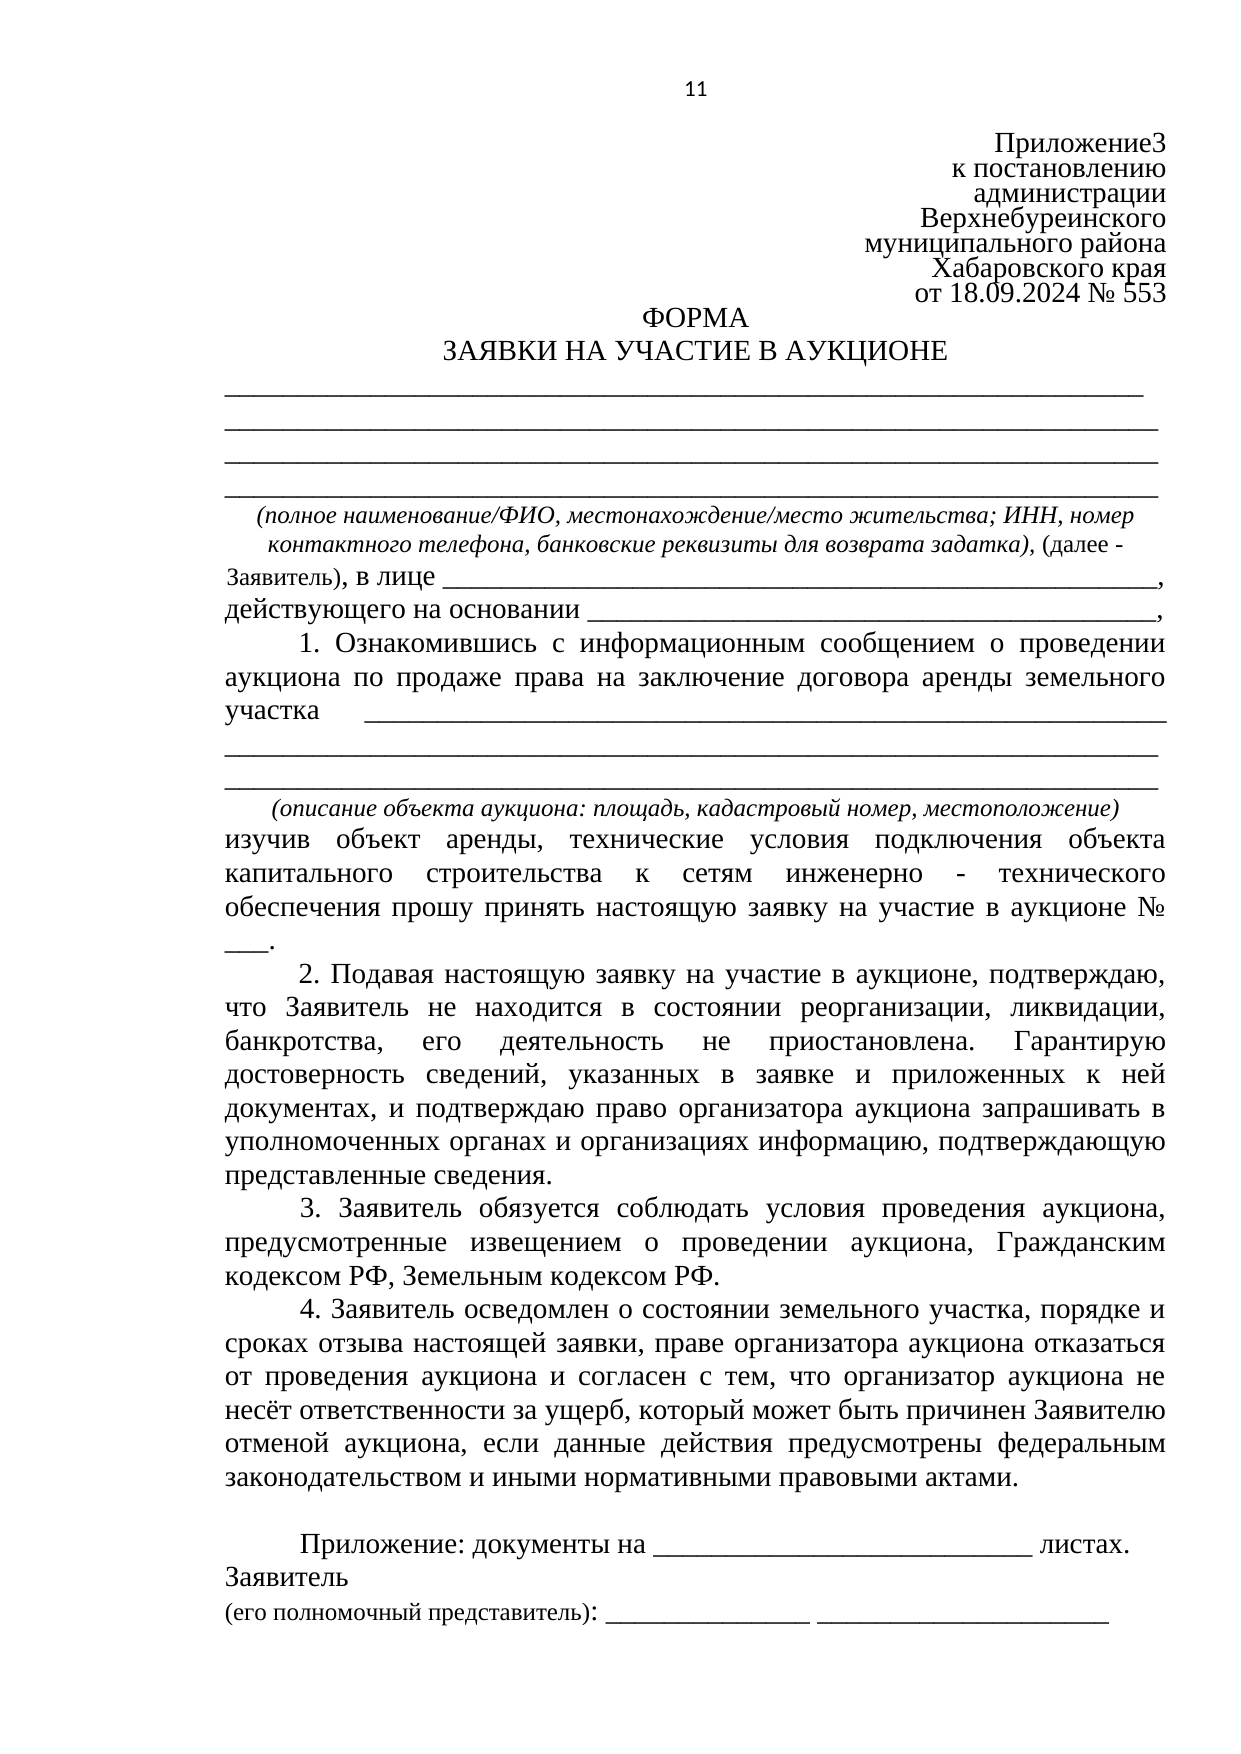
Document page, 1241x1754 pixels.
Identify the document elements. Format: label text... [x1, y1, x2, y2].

text ФОРМА [224, 308, 1166, 333]
text 2. Подавая настоящую заявку на участие в аукционе, подтверждаю, что Заявитель не находится в состоянии реорганизации, ликвидации, банкротства, его деятельность не приостановлена. Гарантирую достоверность сведений, указанных в заявке и приложенных к ней документах, и подтверждаю право организатора аукциона запрашивать в уполномоченных органах и организациях информацию, подтверждающую представленные сведения. [224, 956, 1166, 1191]
text 4. Заявитель осведомлен о состоянии земельного участка, порядке и сроках отзыва настоящей заявки, праве организатора аукциона отказаться от проведения аукциона и согласен с тем, что организатор аукциона не несёт ответственности за ущерб, который может быть причинен Заявителю отменой аукциона, если данные действия предусмотрены федеральным законодательством и иными нормативными правовыми актами. [224, 1291, 1166, 1492]
text (его полномочный представитель): ______________ ____________________ [224, 1593, 1166, 1627]
text Приложение: документы на __________________________ листах. [224, 1526, 1166, 1559]
text 1. Ознакомившись с информационным сообщением о проведении аукциона по продаже права на заключение договора аренды земельного участка _______________________________________________________ ________________________________________________________________________________________________________________________________ [224, 625, 1166, 793]
text Верхнебуреинского [224, 208, 1166, 233]
text (полное наименование/ФИО, местонахождение/место жительства; ИНН, номер контактного телефона, банковские реквизиты для возврата задатка), (далее - Заявитель), в лице _________________________________________________, [224, 501, 1166, 592]
text изучив объект аренды, технические условия подключения объекта капитального строительства к сетям инженерно - технического обеспечения прошу принять настоящую заявку на участие в аукционе № ___. [224, 822, 1166, 956]
text _______________________________________________________________ [224, 366, 1166, 400]
text Заявитель [224, 1559, 1166, 1593]
text ________________________________________________________________ [224, 467, 1166, 501]
text 3. Заявитель обязуется соблюдать условия проведения аукциона, предусмотренные извещением о проведении аукциона, Гражданским кодексом РФ, Земельным кодексом РФ. [224, 1191, 1166, 1291]
text ЗАЯВКИ НА УЧАСТИЕ В АУКЦИОНЕ [224, 333, 1166, 366]
text от 18.09.2024 № 553 [224, 283, 1166, 308]
text Приложение3 [224, 133, 1166, 158]
text муниципального района [224, 233, 1166, 258]
text (описание объекта аукциона: площадь, кадастровый номер, местоположение) [224, 793, 1166, 822]
text администрации [224, 183, 1166, 208]
text ________________________________________________________________ [224, 433, 1166, 467]
text Хабаровского края [224, 258, 1166, 283]
text ________________________________________________________________ [224, 400, 1166, 433]
text к постановлению [224, 158, 1166, 183]
text действующего на основании _______________________________________, [224, 592, 1166, 625]
